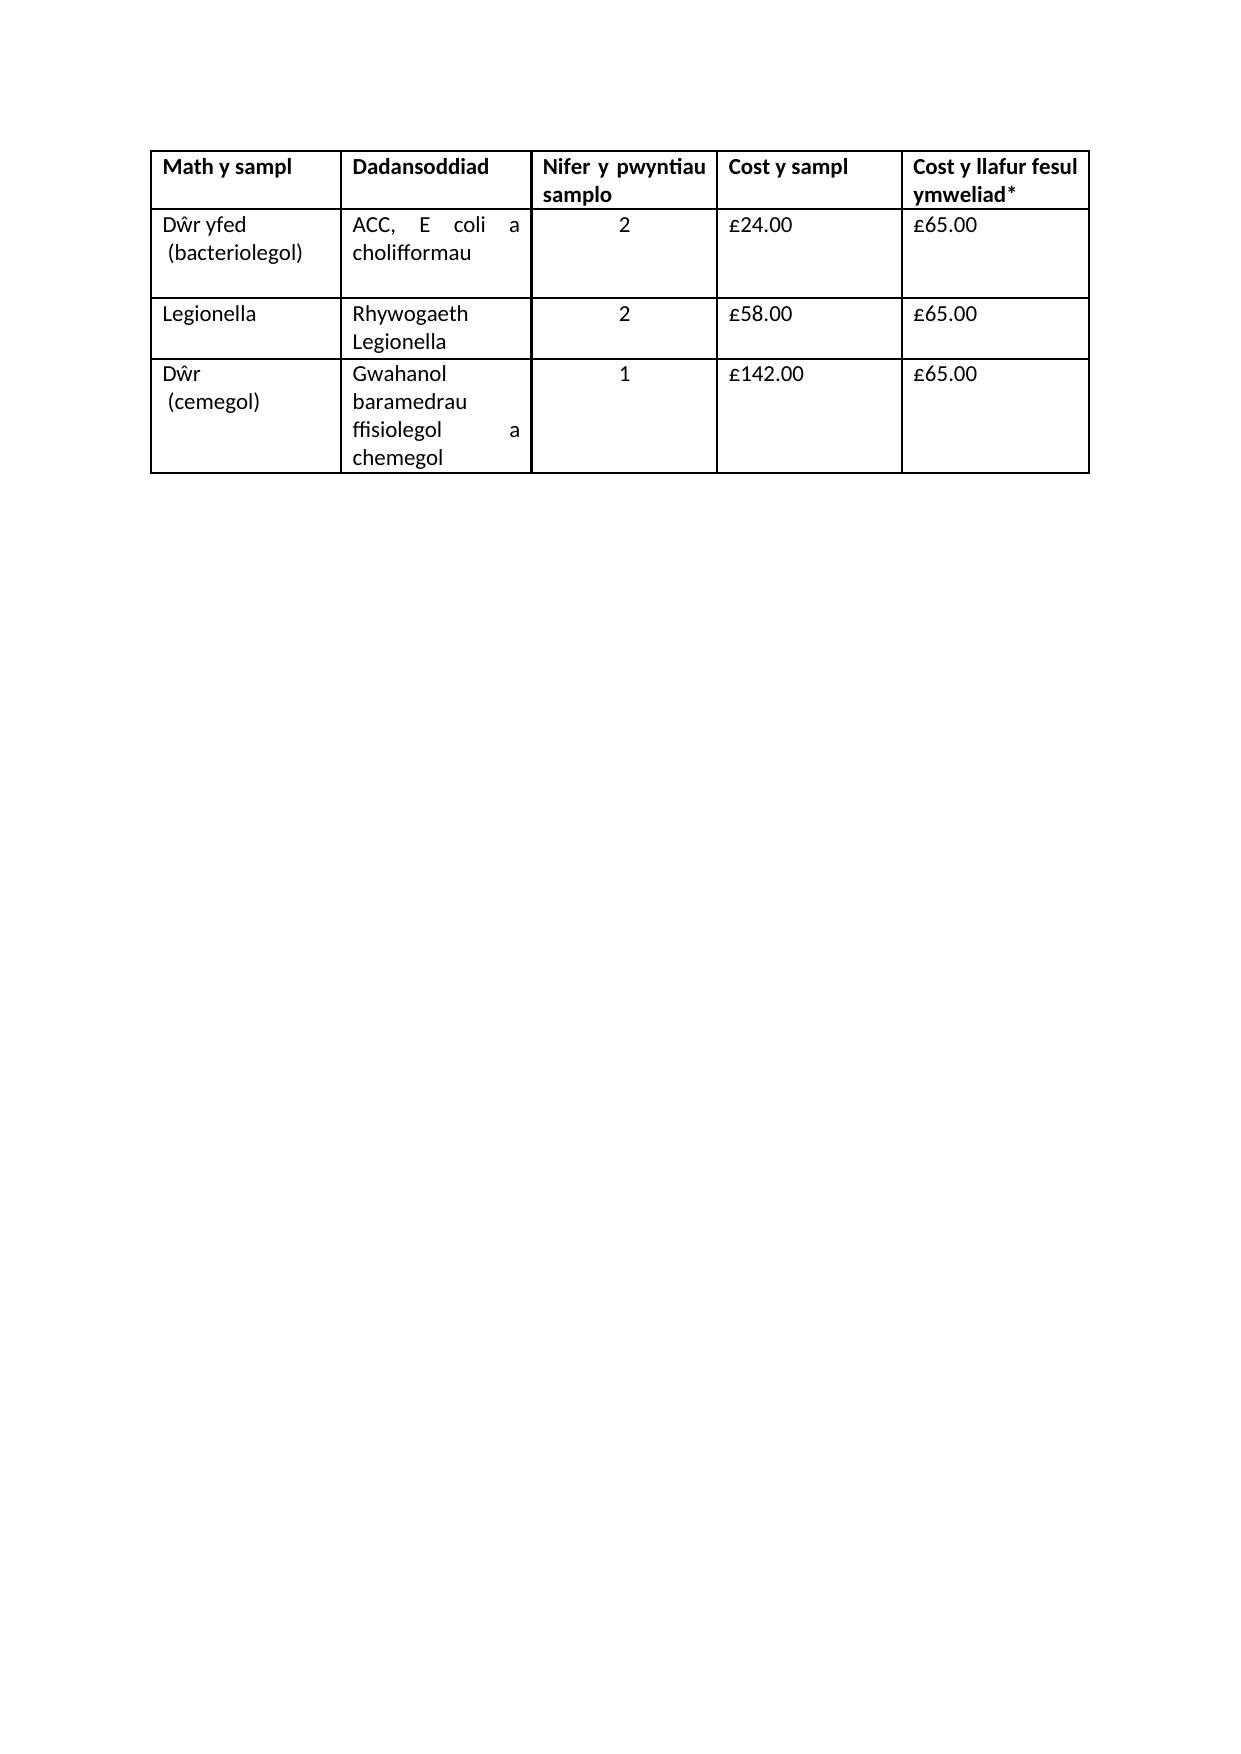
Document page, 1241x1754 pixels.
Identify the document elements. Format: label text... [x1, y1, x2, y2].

table_header Math y sampl [152, 152, 340, 208]
table_cell Rhywogaeth Legionella [342, 299, 530, 357]
table_cell Dŵr yfed (bacteriolegol) [152, 210, 340, 297]
table_header Cost y sampl [718, 152, 901, 208]
table_header Cost y llafur fesul ymweliad* [903, 152, 1088, 208]
table_header Nifer y pwyntiau samplo [533, 152, 716, 208]
table_cell £65.00 [903, 299, 1088, 357]
table_cell ACC, E coli a cholifformau [342, 210, 530, 297]
table_cell 1 [533, 360, 716, 472]
table_cell £65.00 [903, 360, 1088, 472]
table_cell £65.00 [903, 210, 1088, 297]
table_cell Dŵr (cemegol) [152, 360, 340, 472]
table_header Dadansoddiad [342, 152, 530, 208]
table_cell £58.00 [718, 299, 901, 357]
table_cell Gwahanol baramedrau ffisiolegol a chemegol [342, 360, 530, 472]
table_cell 2 [533, 210, 716, 297]
table_cell £142.00 [718, 360, 901, 472]
table_cell Legionella [152, 299, 340, 357]
table_cell £24.00 [718, 210, 901, 297]
table_cell 2 [533, 299, 716, 357]
